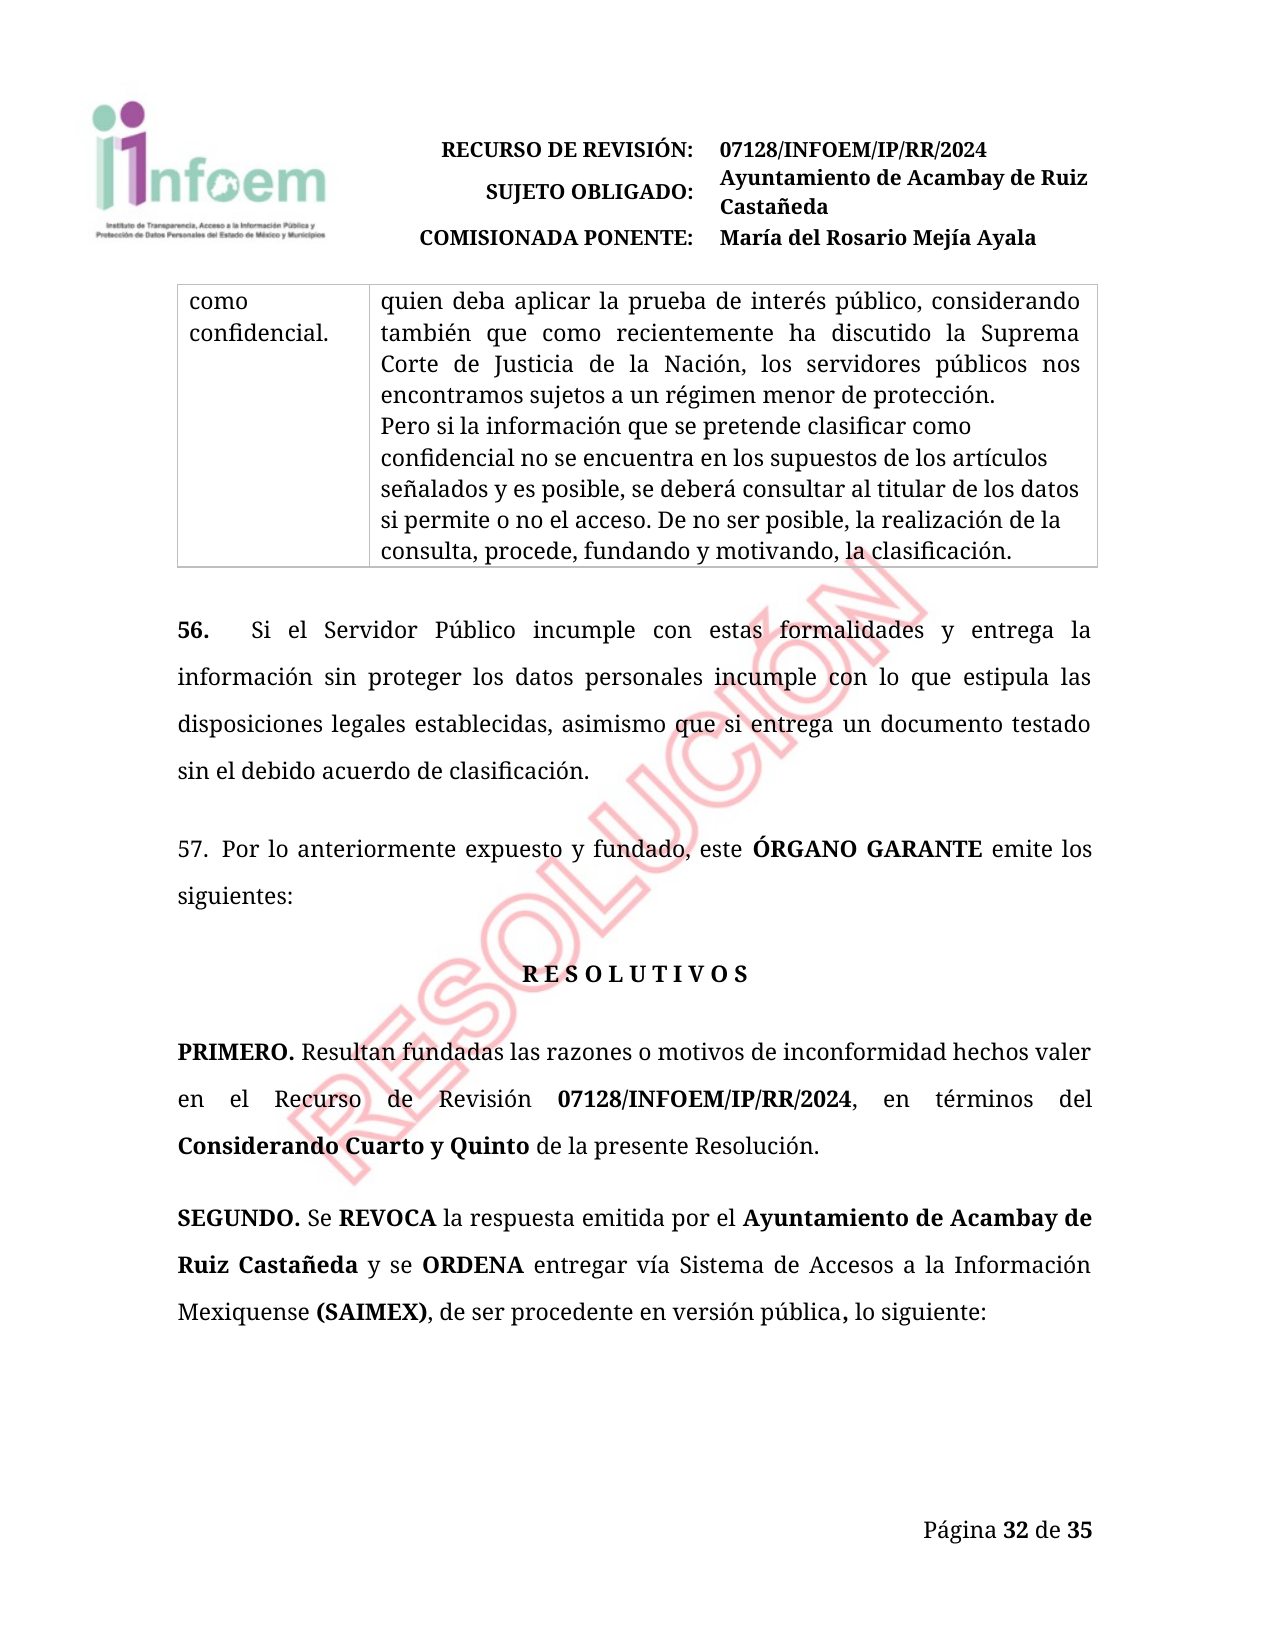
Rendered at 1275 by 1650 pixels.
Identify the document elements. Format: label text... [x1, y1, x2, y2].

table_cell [370, 285, 1097, 566]
text SEGUNDO. Se REVOCA la respuesta emitida por el Ayuntamiento de Acambay de Ruiz Castañeda y se ORDENA entregar vía Sistema de Accesos a la Información Mexiquense (SAIMEX), de ser procedente en versión pública, lo siguiente: [177, 1202, 1092, 1327]
text PRIMERO. Resultan fundadas las razones o motivos de inconformidad hechos valer en el Recurso de Revisión 07128/INFOEM/IP/RR/2024, en términos del Considerando Cuarto y Quinto de la presente Resolución. [177, 1036, 1092, 1161]
subtitle R E S O L U T I V O S [177, 958, 1092, 989]
list Si el Servidor Público incumple con estas formalidades y entrega la información sin proteger los datos personales incumple con lo que estipula las disposiciones legales establecidas, asimismo que si entrega un documento testado sin el debido acuerdo de clasificación. [177, 614, 1092, 786]
list Por lo anteriormente expuesto y fundado, este ÓRGANO GARANTE emite los siguientes: [177, 833, 1092, 911]
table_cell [178, 285, 369, 566]
picture [0, 43, 1207, 1644]
